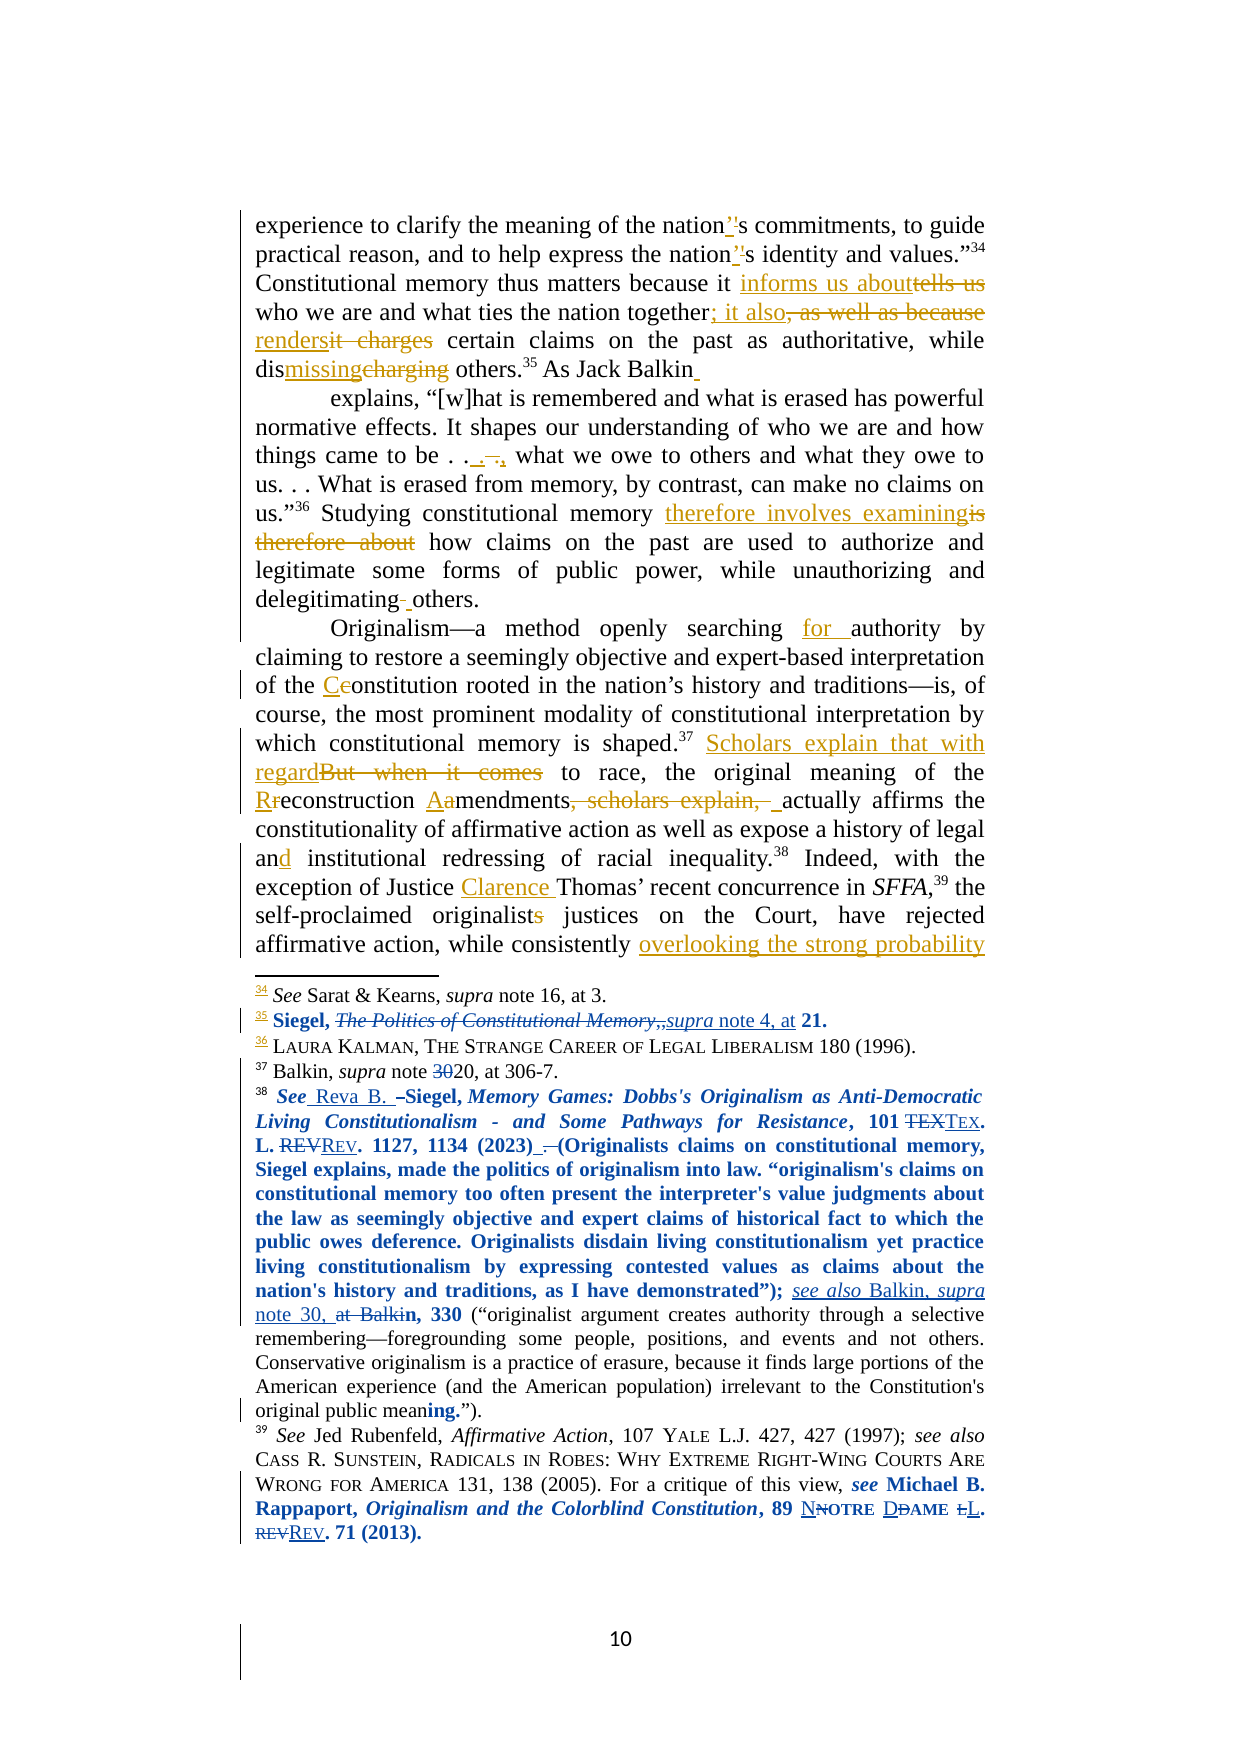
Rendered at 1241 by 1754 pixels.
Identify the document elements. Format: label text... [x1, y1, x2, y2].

text But why does constitutional memory matter? Sarat and Keams explain that “[l]aw writes the past, not just its own past, but the past for those over whom law seeks to exercise its dominion.” Constitutional interpretation, Reva Siegel elaborates, make historical claims “to guide decisions about the future-as they tell stories about the nations past experience to clarify the meaning of the nations commitments, to guide practical reason, and to help express the nations identity and values.” Constitutional memory thus matters because it who we are and what ties the nation together certain claims on the past as authoritative, while dis others. As Jack Balkin [255, 210, 985, 383]
text Originalism—a method openly searching authority by claiming to restore a seemingly objective and expert-based interpretation of the onstitution rooted in the nation’s history and traditions—is, of course, the most prominent modality of constitutional interpretation by which constitutional memory is shaped. to race, the original meaning of the econstruction mendmentsactually affirms the constitutionality of affirmative action as well as expose a history of legal an institutional redressing of racial inequality. Indeed, with the exception of Justice Thomas’ recent concurrence in SFFA, the self-proclaimed originalist justices on the Court, have rejected affirmative action, while consistently that an original investigation of the FourteenthAmendment would likely lead to the opposite result. As Cass Sunstein : “undamentalists have voted to strike down affirmative action programs without producing a hint of a reason to think that such programs are inconsistent with the original understanding of the ratifiers.” To the contrary, the original meaning of the Fourteenth Amendment, scholars explain, is not colorblind. Furthermore, an originalist account of the FourteenthAmendment would probably entail an exensive historical of Reconstruction, which racial classifications were used to racial inequality. [255, 613, 985, 958]
text explains, “[w]hat is remembered and what is erased has powerful normative effects. It shapes our understanding of who we are and how things came to be . . what we owe to others and what they owe to us. . . What is erased from memory, by contrast, can make no claims on us.” Studying constitutional memory how claims on the past are used to authorize and legitimate some forms of public power, while unauthorizing and delegitimatingothers. [255, 383, 985, 613]
